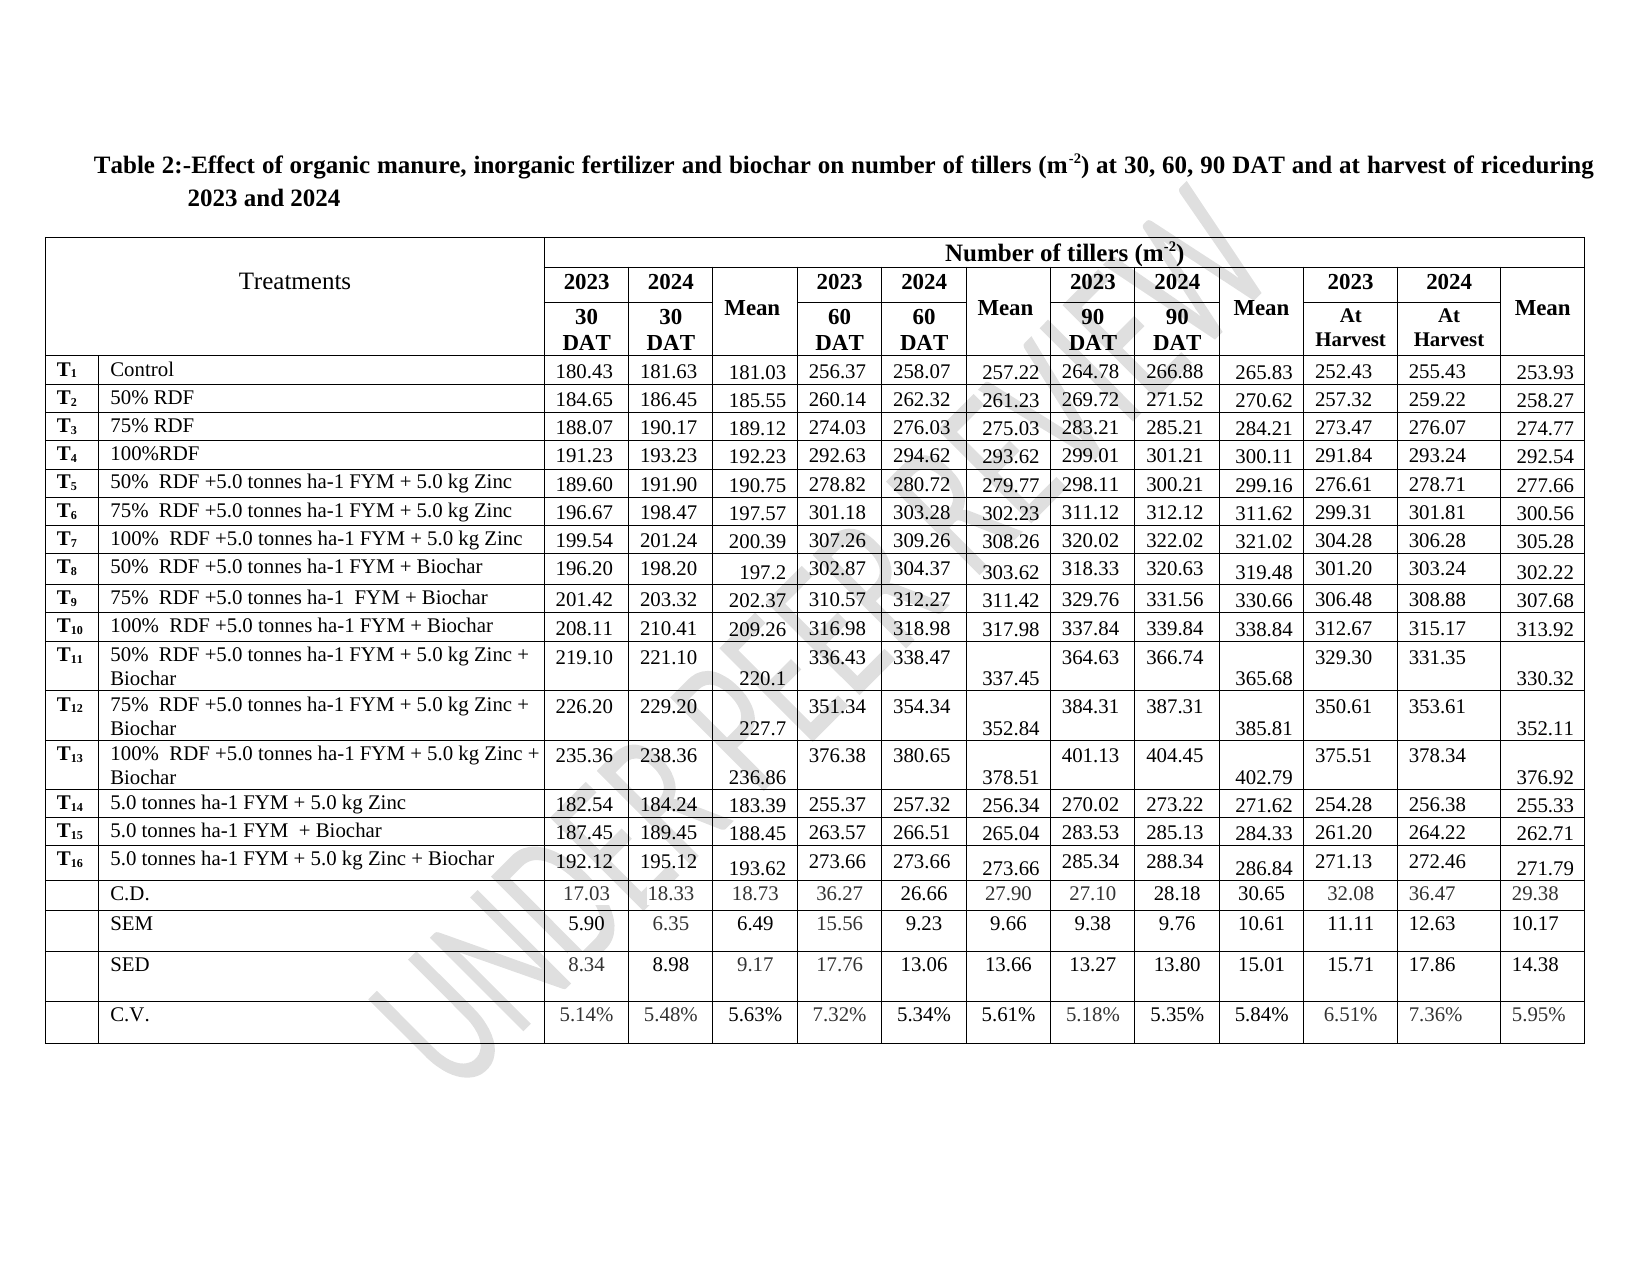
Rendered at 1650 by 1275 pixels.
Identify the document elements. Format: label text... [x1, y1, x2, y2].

table_cell 90 DAT [1051, 303, 1134, 355]
table_cell 2024 [1135, 268, 1219, 302]
table_cell 50% RDF +5.0 tonnes ha-1 FYM + 5.0 kg Zinc + Biochar [99, 642, 544, 690]
table_cell 219.10 [545, 642, 628, 690]
table_cell 329.76 [1051, 585, 1134, 612]
table_cell 336.43 [798, 642, 881, 690]
table_cell 276.07 [1398, 413, 1500, 440]
table_cell 300.11 [1220, 441, 1303, 468]
table_cell 375.51 [1304, 741, 1397, 789]
table_cell 2023 [1051, 268, 1134, 302]
table_cell 269.72 [1051, 385, 1134, 412]
table_cell 301.21 [1135, 441, 1219, 468]
table_cell 7.32% [798, 1002, 881, 1042]
table_cell 191.90 [629, 470, 712, 497]
table_cell 5.35% [1135, 1002, 1219, 1042]
table_cell 13.66 [967, 952, 1050, 1001]
table_cell T8 [46, 554, 98, 584]
table_cell 189.60 [545, 470, 628, 497]
table_cell 10.61 [1220, 911, 1303, 951]
table_cell SED [99, 952, 544, 1001]
table_cell 5.61% [967, 1002, 1050, 1042]
table_cell 191.23 [545, 441, 628, 468]
table_cell 2023 [1304, 268, 1397, 302]
table_cell T13 [46, 741, 98, 789]
table_cell 307.26 [798, 526, 881, 553]
table_cell 198.47 [629, 498, 712, 525]
table_cell 186.45 [629, 385, 712, 412]
table_cell 100%RDF [99, 441, 544, 468]
table_cell 256.38 [1398, 790, 1500, 817]
table_cell 302.22 [1501, 554, 1584, 584]
table_cell 210.41 [629, 613, 712, 641]
table_cell 188.45 [713, 818, 797, 845]
table_cell 6.51% [1304, 1002, 1397, 1042]
table_cell 311.12 [1051, 498, 1134, 525]
table_cell 319.48 [1220, 554, 1303, 584]
table_cell 17.03 [545, 881, 628, 909]
table_header Number of tillers (m-2) [545, 238, 1584, 267]
table_cell 263.57 [798, 818, 881, 845]
table_cell T4 [46, 441, 98, 468]
table_cell 337.45 [967, 642, 1050, 690]
table_cell 30 DAT [545, 303, 628, 355]
table_cell [46, 881, 98, 909]
table_cell 303.24 [1398, 554, 1500, 584]
table_cell T1 [46, 356, 98, 384]
table_cell 6.49 [713, 911, 797, 951]
table_cell 5.0 tonnes ha-1 FYM + 5.0 kg Zinc + Biochar [99, 846, 544, 879]
table_cell 307.68 [1501, 585, 1584, 612]
table_cell 100% RDF +5.0 tonnes ha-1 FYM + Biochar [99, 613, 544, 641]
table_cell 192.23 [713, 441, 797, 468]
table_cell 258.07 [882, 356, 966, 384]
table_cell 13.27 [1051, 952, 1134, 1001]
table_cell T11 [46, 642, 98, 690]
table_cell 276.03 [882, 413, 966, 440]
table_cell T2 [46, 385, 98, 412]
table_cell 285.13 [1135, 818, 1219, 845]
table_cell 100% RDF +5.0 tonnes ha-1 FYM + 5.0 kg Zinc [99, 526, 544, 553]
table_cell 15.01 [1220, 952, 1303, 1001]
table_cell 300.21 [1135, 470, 1219, 497]
table_cell 303.62 [967, 554, 1050, 584]
table_header Treatments [46, 238, 544, 355]
table_cell 7.36% [1398, 1002, 1500, 1042]
table_cell 8.34 [545, 952, 628, 1001]
table_cell 236.86 [713, 741, 797, 789]
table_cell 197.57 [713, 498, 797, 525]
table_cell 27.10 [1051, 881, 1134, 909]
table_cell 306.28 [1398, 526, 1500, 553]
table_cell 274.77 [1501, 413, 1584, 440]
table_cell 262.71 [1501, 818, 1584, 845]
table_cell 238.36 [629, 741, 712, 789]
table_cell 330.66 [1220, 585, 1303, 612]
table_cell 378.34 [1398, 741, 1500, 789]
table_cell 387.31 [1135, 691, 1219, 739]
table_cell 288.34 [1135, 846, 1219, 879]
table_cell 285.21 [1135, 413, 1219, 440]
table_cell 189.45 [629, 818, 712, 845]
table_cell 10.17 [1501, 911, 1584, 951]
table_cell 188.07 [545, 413, 628, 440]
table_cell 310.57 [798, 585, 881, 612]
table_cell 272.46 [1398, 846, 1500, 879]
table_cell 254.28 [1304, 790, 1397, 817]
table_cell 301.18 [798, 498, 881, 525]
table_cell 75% RDF +5.0 tonnes ha-1 FYM + Biochar [99, 585, 544, 612]
table_cell 193.23 [629, 441, 712, 468]
table_cell 337.84 [1051, 613, 1134, 641]
table_cell 26.66 [882, 881, 966, 909]
table_cell 279.77 [967, 470, 1050, 497]
table_cell 258.27 [1501, 385, 1584, 412]
table_cell 2023 [798, 268, 881, 302]
table_cell 196.67 [545, 498, 628, 525]
table_cell 273.66 [882, 846, 966, 879]
text Table 2:-Effect of organic manure, inorganic fertilizer and biochar on number of tillers (m-2) at 30, 60, 90 DAT and at harvest of riceduring 2023 and 2024 [94, 150, 1594, 212]
table_cell 5.14% [545, 1002, 628, 1042]
table_cell 338.84 [1220, 613, 1303, 641]
table_cell 293.24 [1398, 441, 1500, 468]
table_cell 308.26 [967, 526, 1050, 553]
table_cell 29.38 [1501, 881, 1584, 909]
table_cell 5.34% [882, 1002, 966, 1042]
table_cell 271.79 [1501, 846, 1584, 879]
table_cell 75% RDF [99, 413, 544, 440]
table_cell 277.66 [1501, 470, 1584, 497]
table_cell 75% RDF +5.0 tonnes ha-1 FYM + 5.0 kg Zinc [99, 498, 544, 525]
table_cell 301.20 [1304, 554, 1397, 584]
table_cell 50% RDF [99, 385, 544, 412]
table_cell 276.61 [1304, 470, 1397, 497]
table_cell 32.08 [1304, 881, 1397, 909]
table_cell 304.28 [1304, 526, 1397, 553]
table_cell 2023 [545, 268, 628, 302]
table_cell T5 [46, 470, 98, 497]
table_cell T12 [46, 691, 98, 739]
table_cell 266.88 [1135, 356, 1219, 384]
table_cell 198.20 [629, 554, 712, 584]
table_cell 318.98 [882, 613, 966, 641]
table_cell 235.36 [545, 741, 628, 789]
table_cell 338.47 [882, 642, 966, 690]
table_cell 252.43 [1304, 356, 1397, 384]
table_cell 271.52 [1135, 385, 1219, 412]
table_cell 312.67 [1304, 613, 1397, 641]
table_cell 5.95% [1501, 1002, 1584, 1042]
table_cell 402.79 [1220, 741, 1303, 789]
table_cell 404.45 [1135, 741, 1219, 789]
table_cell 305.28 [1501, 526, 1584, 553]
table_cell 353.61 [1398, 691, 1500, 739]
table_cell 280.72 [882, 470, 966, 497]
table_cell 331.56 [1135, 585, 1219, 612]
table_cell 30 DAT [629, 303, 712, 355]
table_cell 9.76 [1135, 911, 1219, 951]
table_cell 364.63 [1051, 642, 1134, 690]
table_cell 18.73 [713, 881, 797, 909]
table_cell 331.35 [1398, 642, 1500, 690]
table_cell 195.12 [629, 846, 712, 879]
table_cell 366.74 [1135, 642, 1219, 690]
table_cell 308.88 [1398, 585, 1500, 612]
table_cell T15 [46, 818, 98, 845]
table_cell 9.38 [1051, 911, 1134, 951]
table_cell 302.23 [967, 498, 1050, 525]
table_cell 14.38 [1501, 952, 1584, 1001]
table_cell 330.32 [1501, 642, 1584, 690]
table_cell 260.14 [798, 385, 881, 412]
table_cell 5.48% [629, 1002, 712, 1042]
table_cell Mean [713, 268, 797, 355]
table_cell 13.06 [882, 952, 966, 1001]
table_cell 256.37 [798, 356, 881, 384]
table_cell 75% RDF +5.0 tonnes ha-1 FYM + 5.0 kg Zinc + Biochar [99, 691, 544, 739]
table_cell T9 [46, 585, 98, 612]
table_cell 253.93 [1501, 356, 1584, 384]
table_cell 262.32 [882, 385, 966, 412]
table_cell Mean [1501, 268, 1584, 355]
table_cell 227.7 [713, 691, 797, 739]
table_cell 5.0 tonnes ha-1 FYM + Biochar [99, 818, 544, 845]
table_cell T6 [46, 498, 98, 525]
table_cell 201.24 [629, 526, 712, 553]
table_cell 283.21 [1051, 413, 1134, 440]
table_cell 180.43 [545, 356, 628, 384]
table_cell 181.03 [713, 356, 797, 384]
table_cell C.V. [99, 1002, 544, 1042]
table_cell 313.92 [1501, 613, 1584, 641]
table_cell 365.68 [1220, 642, 1303, 690]
table_cell 202.37 [713, 585, 797, 612]
table_cell T7 [46, 526, 98, 553]
table_cell 257.32 [882, 790, 966, 817]
table_cell 278.71 [1398, 470, 1500, 497]
table_cell 271.62 [1220, 790, 1303, 817]
table_cell [46, 952, 98, 1001]
table_cell 261.23 [967, 385, 1050, 412]
table_cell 264.78 [1051, 356, 1134, 384]
table_cell 257.32 [1304, 385, 1397, 412]
table_cell 185.55 [713, 385, 797, 412]
table_cell Control [99, 356, 544, 384]
table_cell 304.37 [882, 554, 966, 584]
table_cell 255.33 [1501, 790, 1584, 817]
table_cell 199.54 [545, 526, 628, 553]
table_cell 9.17 [713, 952, 797, 1001]
table_cell 50% RDF +5.0 tonnes ha-1 FYM + Biochar [99, 554, 544, 584]
table_cell 226.20 [545, 691, 628, 739]
table_cell 271.13 [1304, 846, 1397, 879]
table_cell 311.62 [1220, 498, 1303, 525]
table_cell 201.42 [545, 585, 628, 612]
table_cell 100% RDF +5.0 tonnes ha-1 FYM + 5.0 kg Zinc + Biochar [99, 741, 544, 789]
table_cell 190.75 [713, 470, 797, 497]
table_cell 270.62 [1220, 385, 1303, 412]
table_cell 50% RDF +5.0 tonnes ha-1 FYM + 5.0 kg Zinc [99, 470, 544, 497]
table_cell 292.54 [1501, 441, 1584, 468]
table_cell [46, 1002, 98, 1042]
table_cell 320.63 [1135, 554, 1219, 584]
table_cell 5.84% [1220, 1002, 1303, 1042]
table_cell 380.65 [882, 741, 966, 789]
table_cell 265.04 [967, 818, 1050, 845]
table_cell 350.61 [1304, 691, 1397, 739]
table_cell [46, 911, 98, 951]
table_cell 221.10 [629, 642, 712, 690]
table_cell 200.39 [713, 526, 797, 553]
table_cell 27.90 [967, 881, 1050, 909]
table_cell 312.12 [1135, 498, 1219, 525]
table_cell 291.84 [1304, 441, 1397, 468]
table_cell Mean [1220, 268, 1303, 355]
table_cell 284.21 [1220, 413, 1303, 440]
table_cell 312.27 [882, 585, 966, 612]
table_cell 299.16 [1220, 470, 1303, 497]
table_cell 17.86 [1398, 952, 1500, 1001]
table_cell 285.34 [1051, 846, 1134, 879]
table_cell 274.03 [798, 413, 881, 440]
table_cell 6.35 [629, 911, 712, 951]
table_cell 192.12 [545, 846, 628, 879]
table_cell 315.17 [1398, 613, 1500, 641]
table_cell Mean [967, 268, 1050, 355]
table_cell 193.62 [713, 846, 797, 879]
table_cell 299.31 [1304, 498, 1397, 525]
table_cell T14 [46, 790, 98, 817]
table_cell 190.17 [629, 413, 712, 440]
table_cell 273.47 [1304, 413, 1397, 440]
table_cell 264.22 [1398, 818, 1500, 845]
table_cell 257.22 [967, 356, 1050, 384]
table_cell 303.28 [882, 498, 966, 525]
table_cell 209.26 [713, 613, 797, 641]
table_cell 36.27 [798, 881, 881, 909]
table_cell 189.12 [713, 413, 797, 440]
table_cell 299.01 [1051, 441, 1134, 468]
table_cell 273.66 [798, 846, 881, 879]
table_cell 183.39 [713, 790, 797, 817]
table_cell 184.65 [545, 385, 628, 412]
table_cell T16 [46, 846, 98, 879]
table_cell 17.76 [798, 952, 881, 1001]
table_cell 182.54 [545, 790, 628, 817]
table_cell 320.02 [1051, 526, 1134, 553]
table_cell 60 DAT [882, 303, 966, 355]
table_cell 339.84 [1135, 613, 1219, 641]
table_cell 259.22 [1398, 385, 1500, 412]
table_cell 286.84 [1220, 846, 1303, 879]
table_cell 309.26 [882, 526, 966, 553]
table_cell 300.56 [1501, 498, 1584, 525]
table_cell 181.63 [629, 356, 712, 384]
table_cell 278.82 [798, 470, 881, 497]
table_cell 229.20 [629, 691, 712, 739]
table_cell 275.03 [967, 413, 1050, 440]
table_cell 256.34 [967, 790, 1050, 817]
table_cell 265.83 [1220, 356, 1303, 384]
table_cell 273.22 [1135, 790, 1219, 817]
table_cell 255.37 [798, 790, 881, 817]
table_cell 329.30 [1304, 642, 1397, 690]
table_cell SEM [99, 911, 544, 951]
table_cell 292.63 [798, 441, 881, 468]
table_cell 352.11 [1501, 691, 1584, 739]
table_cell 384.31 [1051, 691, 1134, 739]
table_cell 197.2 [713, 554, 797, 584]
table_cell 298.11 [1051, 470, 1134, 497]
table_cell 8.98 [629, 952, 712, 1001]
table_cell 90 DAT [1135, 303, 1219, 355]
table_cell 354.34 [882, 691, 966, 739]
table_cell 270.02 [1051, 790, 1134, 817]
table_cell 60 DAT [798, 303, 881, 355]
table_cell 283.53 [1051, 818, 1134, 845]
table_cell 9.66 [967, 911, 1050, 951]
table_cell 385.81 [1220, 691, 1303, 739]
table_cell 376.38 [798, 741, 881, 789]
table_cell 2024 [629, 268, 712, 302]
table_cell 311.42 [967, 585, 1050, 612]
table_cell 378.51 [967, 741, 1050, 789]
table_cell 220.1 [713, 642, 797, 690]
table_cell 184.24 [629, 790, 712, 817]
table_cell 18.33 [629, 881, 712, 909]
table_cell 294.62 [882, 441, 966, 468]
table_cell At Harvest [1304, 303, 1397, 355]
table_cell 15.56 [798, 911, 881, 951]
table_cell 196.20 [545, 554, 628, 584]
table_cell 2024 [882, 268, 966, 302]
table_cell 301.81 [1398, 498, 1500, 525]
table_cell 2024 [1398, 268, 1500, 302]
table_cell 13.80 [1135, 952, 1219, 1001]
table_cell 351.34 [798, 691, 881, 739]
table_cell 12.63 [1398, 911, 1500, 951]
table_cell 5.0 tonnes ha-1 FYM + 5.0 kg Zinc [99, 790, 544, 817]
table_cell 36.47 [1398, 881, 1500, 909]
table_cell 316.98 [798, 613, 881, 641]
table_cell 15.71 [1304, 952, 1397, 1001]
table_cell 317.98 [967, 613, 1050, 641]
table_cell 30.65 [1220, 881, 1303, 909]
table_cell 5.18% [1051, 1002, 1134, 1042]
table_cell 266.51 [882, 818, 966, 845]
table_cell At Harvest [1398, 303, 1500, 355]
table_cell 306.48 [1304, 585, 1397, 612]
table_cell 352.84 [967, 691, 1050, 739]
table_cell 255.43 [1398, 356, 1500, 384]
table_cell 28.18 [1135, 881, 1219, 909]
table_cell 5.90 [545, 911, 628, 951]
table_cell 5.63% [713, 1002, 797, 1042]
table_cell 208.11 [545, 613, 628, 641]
table_cell 261.20 [1304, 818, 1397, 845]
table_cell 9.23 [882, 911, 966, 951]
table_cell 203.32 [629, 585, 712, 612]
table_cell 321.02 [1220, 526, 1303, 553]
table_cell 322.02 [1135, 526, 1219, 553]
table_cell 11.11 [1304, 911, 1397, 951]
table_cell 187.45 [545, 818, 628, 845]
table_cell 293.62 [967, 441, 1050, 468]
table_cell T10 [46, 613, 98, 641]
table_cell 318.33 [1051, 554, 1134, 584]
table_cell C.D. [99, 881, 544, 909]
table_cell 284.33 [1220, 818, 1303, 845]
table_cell 376.92 [1501, 741, 1584, 789]
table_cell 302.87 [798, 554, 881, 584]
table_cell 273.66 [967, 846, 1050, 879]
table_cell T3 [46, 413, 98, 440]
table_cell 401.13 [1051, 741, 1134, 789]
